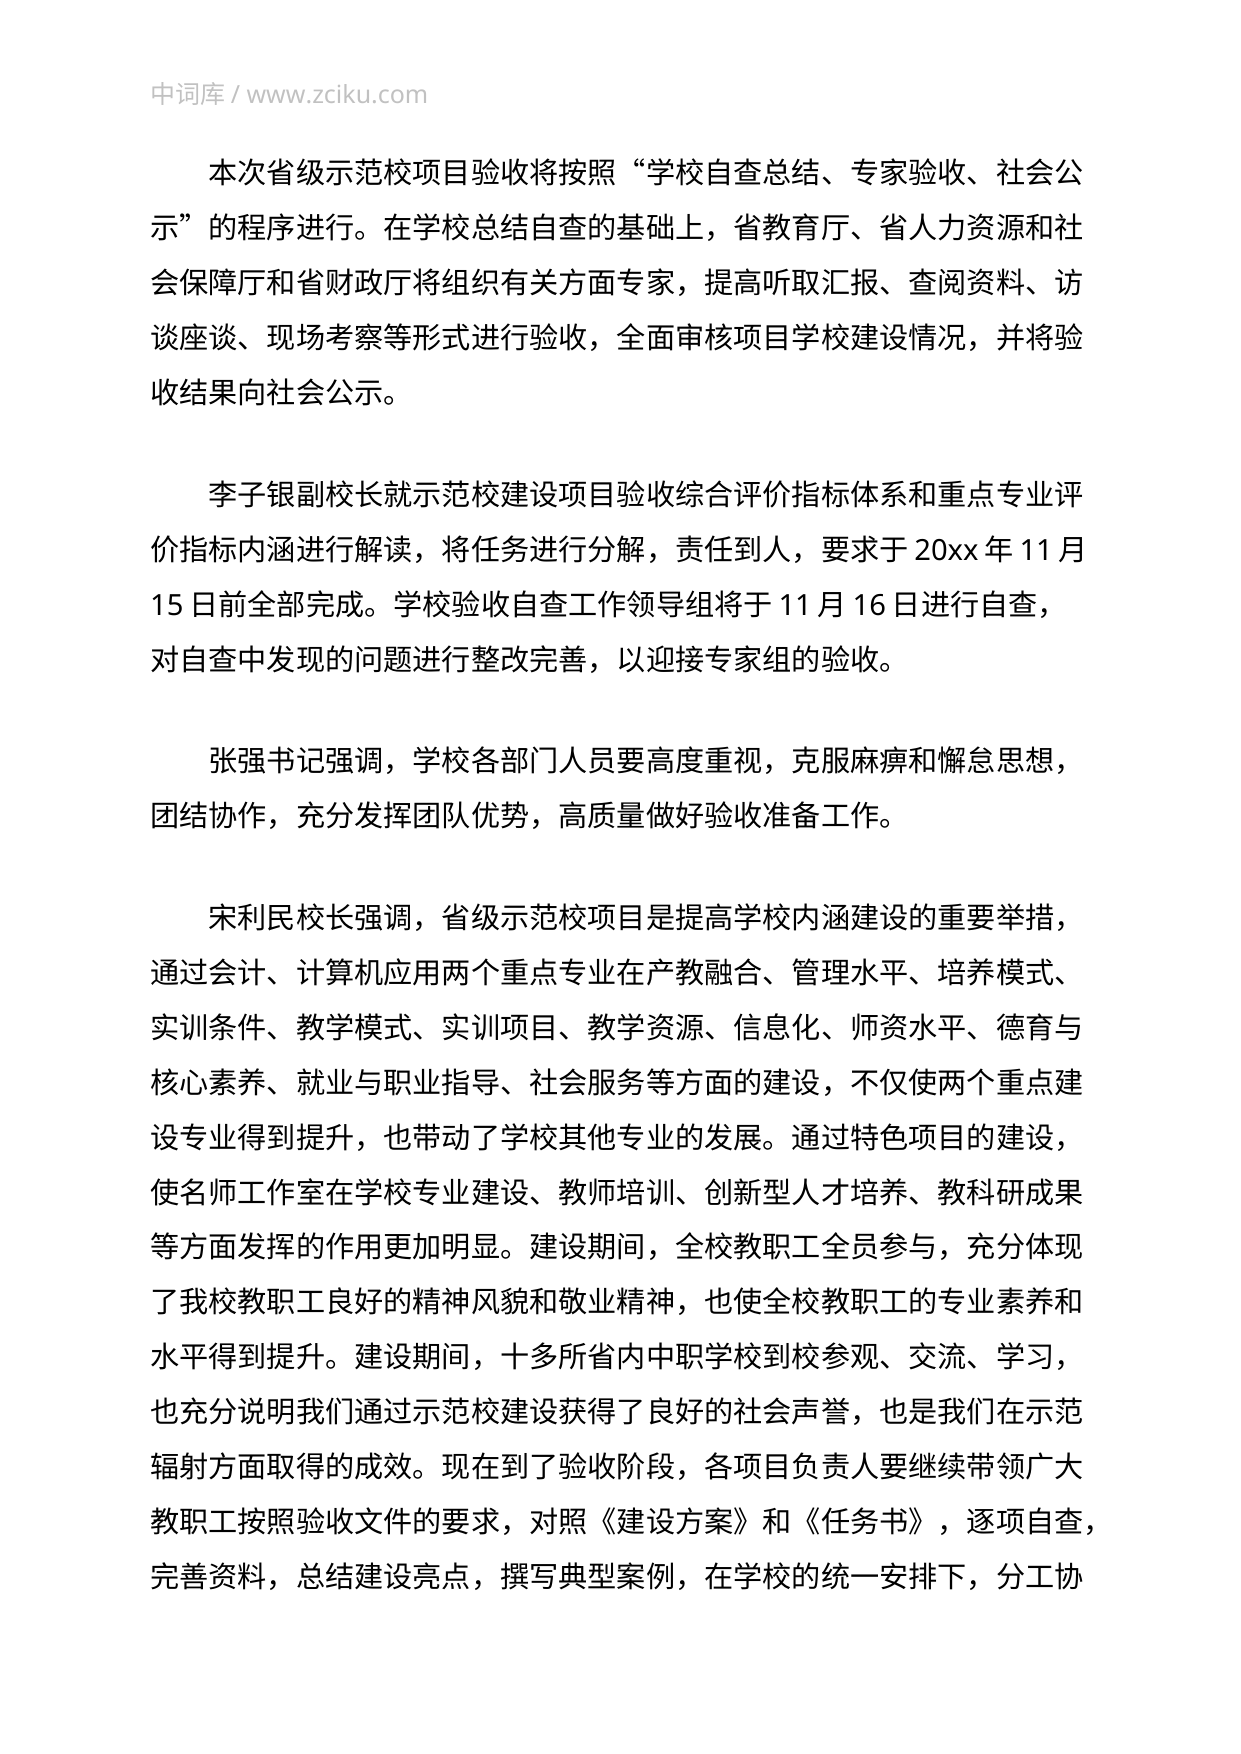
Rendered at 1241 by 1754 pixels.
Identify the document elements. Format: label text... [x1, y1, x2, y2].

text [150, 895, 1090, 1596]
text 张强书记强调，学校各部门人员要高度重视，克服麻痹和懈怠思想，团结协作，充分发挥团队优势，高质量做好验收准备工作。 [150, 738, 1090, 835]
text 李子银副校长就示范校建设项目验收综合评价指标体系和重点专业评价指标内涵进行解读，将任务进行分解，责任到人，要求于20xx年11月15日前全部完成。学校验收自查工作领导组将于11月16日进行自查，对自查中发现的问题进行整改完善，以迎接专家组的验收。 [150, 471, 1090, 678]
text 本次省级示范校项目验收将按照“学校自查总结、专家验收、社会公示”的程序进行。在学校总结自查的基础上，省教育厅、省人力资源和社会保障厅和省财政厅将组织有关方面专家，提高听取汇报、查阅资料、访谈座谈、现场考察等形式进行验收，全面审核项目学校建设情况，并将验收结果向社会公示。 [150, 150, 1090, 412]
